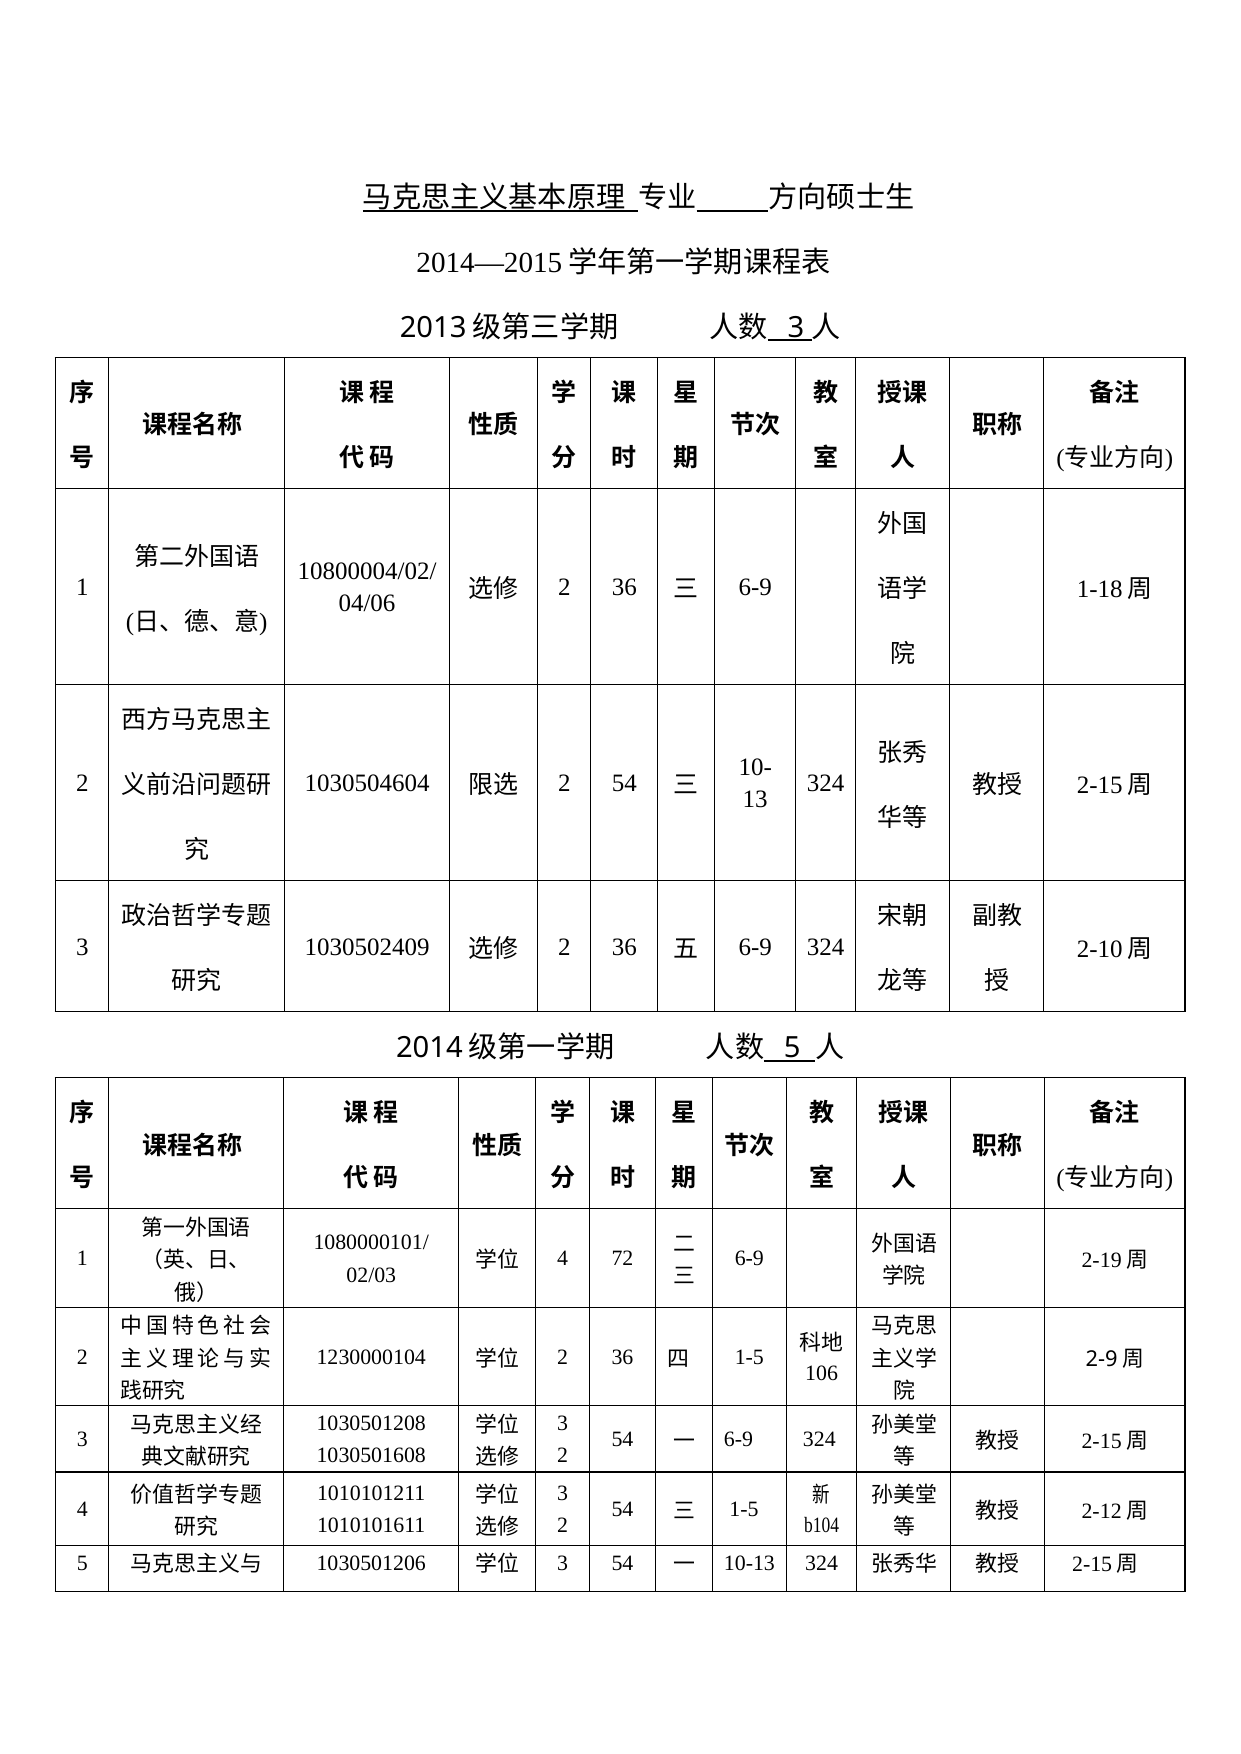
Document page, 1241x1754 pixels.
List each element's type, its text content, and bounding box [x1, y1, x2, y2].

table_cell 西方马克思主义前沿问题研究 [109, 685, 284, 880]
table_cell 1030504604 [285, 685, 449, 880]
text 2013级第三学期 人数 3 人 [187, 292, 1053, 357]
table_header 课 程 代 码 [284, 1078, 458, 1208]
table_cell 第一外国语（英、日、俄） [109, 1209, 283, 1307]
table_header 序号 [56, 358, 108, 488]
table_header 节次 [715, 358, 795, 488]
table_cell 2-10周 [1044, 881, 1184, 1011]
table_header 职称 [950, 358, 1043, 488]
table_cell 3 2 [536, 1473, 589, 1545]
table_cell 2 [56, 685, 108, 880]
table_cell 宋朝龙等 [856, 881, 949, 1011]
table_cell 3 2 [536, 1546, 589, 1591]
table_cell 6-9 [713, 1209, 786, 1307]
table_cell 324 [796, 685, 855, 880]
table_cell 1030502409 [285, 881, 449, 1011]
table_cell [796, 489, 855, 684]
table_cell 3 [56, 1406, 108, 1471]
table_cell 三 [658, 685, 714, 880]
table_cell 2 [56, 1308, 108, 1405]
table_header 教室 [787, 1078, 856, 1208]
table_cell 外国语学院 [857, 1209, 950, 1307]
table_cell 限选 [450, 685, 537, 880]
text 2014级第一学期 人数 5 人 [187, 1012, 1053, 1077]
table_cell 一 [656, 1406, 712, 1471]
table_cell 2-19周 [1045, 1209, 1184, 1307]
table_header 序号 [56, 1078, 108, 1208]
table_cell 五 [658, 881, 714, 1011]
table_cell 学位 选修 [459, 1406, 535, 1471]
table_cell 第二外国语(日、德、意) [109, 489, 284, 684]
table_cell [787, 1209, 856, 1307]
table_cell 教授 [951, 1546, 1044, 1591]
table_cell 张秀华等 [856, 685, 949, 880]
table_cell 324 [787, 1546, 856, 1591]
table_cell 选修 [450, 881, 537, 1011]
table_cell 三 [656, 1473, 712, 1545]
table_cell [950, 489, 1043, 684]
table_cell 2-15周 [1045, 1546, 1184, 1591]
table_cell 36 [591, 489, 657, 684]
table_cell 中国特色社会主义理论与实践研究 [109, 1308, 283, 1405]
table_cell 10-13 [713, 1546, 786, 1591]
table_cell 6-9 [715, 489, 795, 684]
table_header 学分 [536, 1078, 589, 1208]
table_cell 教授 [951, 1406, 1044, 1471]
table_cell 科地106 [787, 1308, 856, 1405]
table_cell 54 [590, 1406, 655, 1471]
table_cell 2-15周 [1044, 685, 1184, 880]
table_cell 1-18周 [1044, 489, 1184, 684]
table_cell 三 [658, 489, 714, 684]
table_cell 二 三 [656, 1209, 712, 1307]
table_cell 2 [538, 881, 590, 1011]
table_cell 2 [538, 489, 590, 684]
table_cell 324 [796, 881, 855, 1011]
table_cell 2 [538, 685, 590, 880]
table_cell 马克思主义学院 [857, 1308, 950, 1405]
table_cell 1-5 [713, 1473, 786, 1545]
table_cell 1-5 [713, 1308, 786, 1405]
table_header 课程名称 [109, 1078, 283, 1208]
table_header 授课人 [857, 1078, 950, 1208]
table_cell 马克思主义经典文献研究 [109, 1406, 283, 1471]
table_cell 3 2 [536, 1406, 589, 1471]
table_cell 36 [591, 881, 657, 1011]
table_cell 教授 [951, 1473, 1044, 1545]
table_header 学分 [538, 358, 590, 488]
table_cell 学位 [459, 1209, 535, 1307]
table_cell [951, 1209, 1044, 1307]
table_cell 54 [590, 1473, 655, 1545]
table_cell 一 [656, 1546, 712, 1591]
text 2014—2015学年第一学期课程表 [187, 227, 1053, 292]
table_cell 1230000104 [284, 1308, 458, 1405]
table_cell 54 [590, 1546, 655, 1591]
table_header 授课人 [856, 358, 949, 488]
table_header 性质 [450, 358, 537, 488]
table_cell 36 [590, 1308, 655, 1405]
table_cell 教授 [950, 685, 1043, 880]
table_cell 新b104 [787, 1473, 856, 1545]
table_cell 四 [656, 1308, 712, 1405]
table_cell 2 [536, 1308, 589, 1405]
table_cell 1 [56, 1209, 108, 1307]
table_cell [951, 1308, 1044, 1405]
table_cell 10-13 [715, 685, 795, 880]
table_cell 3 [56, 881, 108, 1011]
table_header 课程名称 [109, 358, 284, 488]
table_header 职称 [951, 1078, 1044, 1208]
table_header 星期 [658, 358, 714, 488]
table_cell 1080000101/ 02/03 [284, 1209, 458, 1307]
table_cell 政治哲学专题研究 [109, 881, 284, 1011]
table_cell 1030501208 1030501608 [284, 1406, 458, 1471]
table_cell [284, 1546, 458, 1591]
table_header 性质 [459, 1078, 535, 1208]
table_cell 54 [591, 685, 657, 880]
table_header 备注 (专业方向) [1044, 358, 1184, 488]
table_cell 1010101211 1010101611 [284, 1473, 458, 1545]
table_header 课时 [590, 1078, 655, 1208]
table_cell 外国语学院 [856, 489, 949, 684]
table_header 备注 (专业方向) [1045, 1078, 1184, 1208]
table_cell 选修 [450, 489, 537, 684]
table_cell 4 [56, 1473, 108, 1545]
table_cell 学位 [459, 1308, 535, 1405]
table_header 课 程 代 码 [285, 358, 449, 488]
table_cell 2-9周 [1045, 1308, 1184, 1405]
table_cell 1 [56, 489, 108, 684]
table_cell 324 [787, 1406, 856, 1471]
table_cell 价值哲学专题研究 [109, 1473, 283, 1545]
table_header 节次 [713, 1078, 786, 1208]
text 马克思主义基本原理 专业 方向硕士生 [187, 162, 1053, 227]
table_cell 72 [590, 1209, 655, 1307]
table_cell 张秀华 [857, 1546, 950, 1591]
table_cell 2-15周 [1045, 1406, 1184, 1471]
table_header 课时 [591, 358, 657, 488]
table_cell 6-9 [715, 881, 795, 1011]
table_cell 2-12周 [1045, 1473, 1184, 1545]
table_cell 孙美堂等 [857, 1406, 950, 1471]
table_cell 马克思主义与现当代实践哲学 [109, 1546, 283, 1591]
table_cell 10800004/02/ 04/06 [285, 489, 449, 684]
table_cell 学位 选修 [459, 1473, 535, 1545]
table_header 星期 [656, 1078, 712, 1208]
table_cell 6-9 [713, 1406, 786, 1471]
table_header 教室 [796, 358, 855, 488]
table_cell 学位 选修 [459, 1546, 535, 1591]
table_cell 5 [56, 1546, 108, 1591]
table_cell 4 [536, 1209, 589, 1307]
table_cell 孙美堂等 [857, 1473, 950, 1545]
table_cell 副教授 [950, 881, 1043, 1011]
